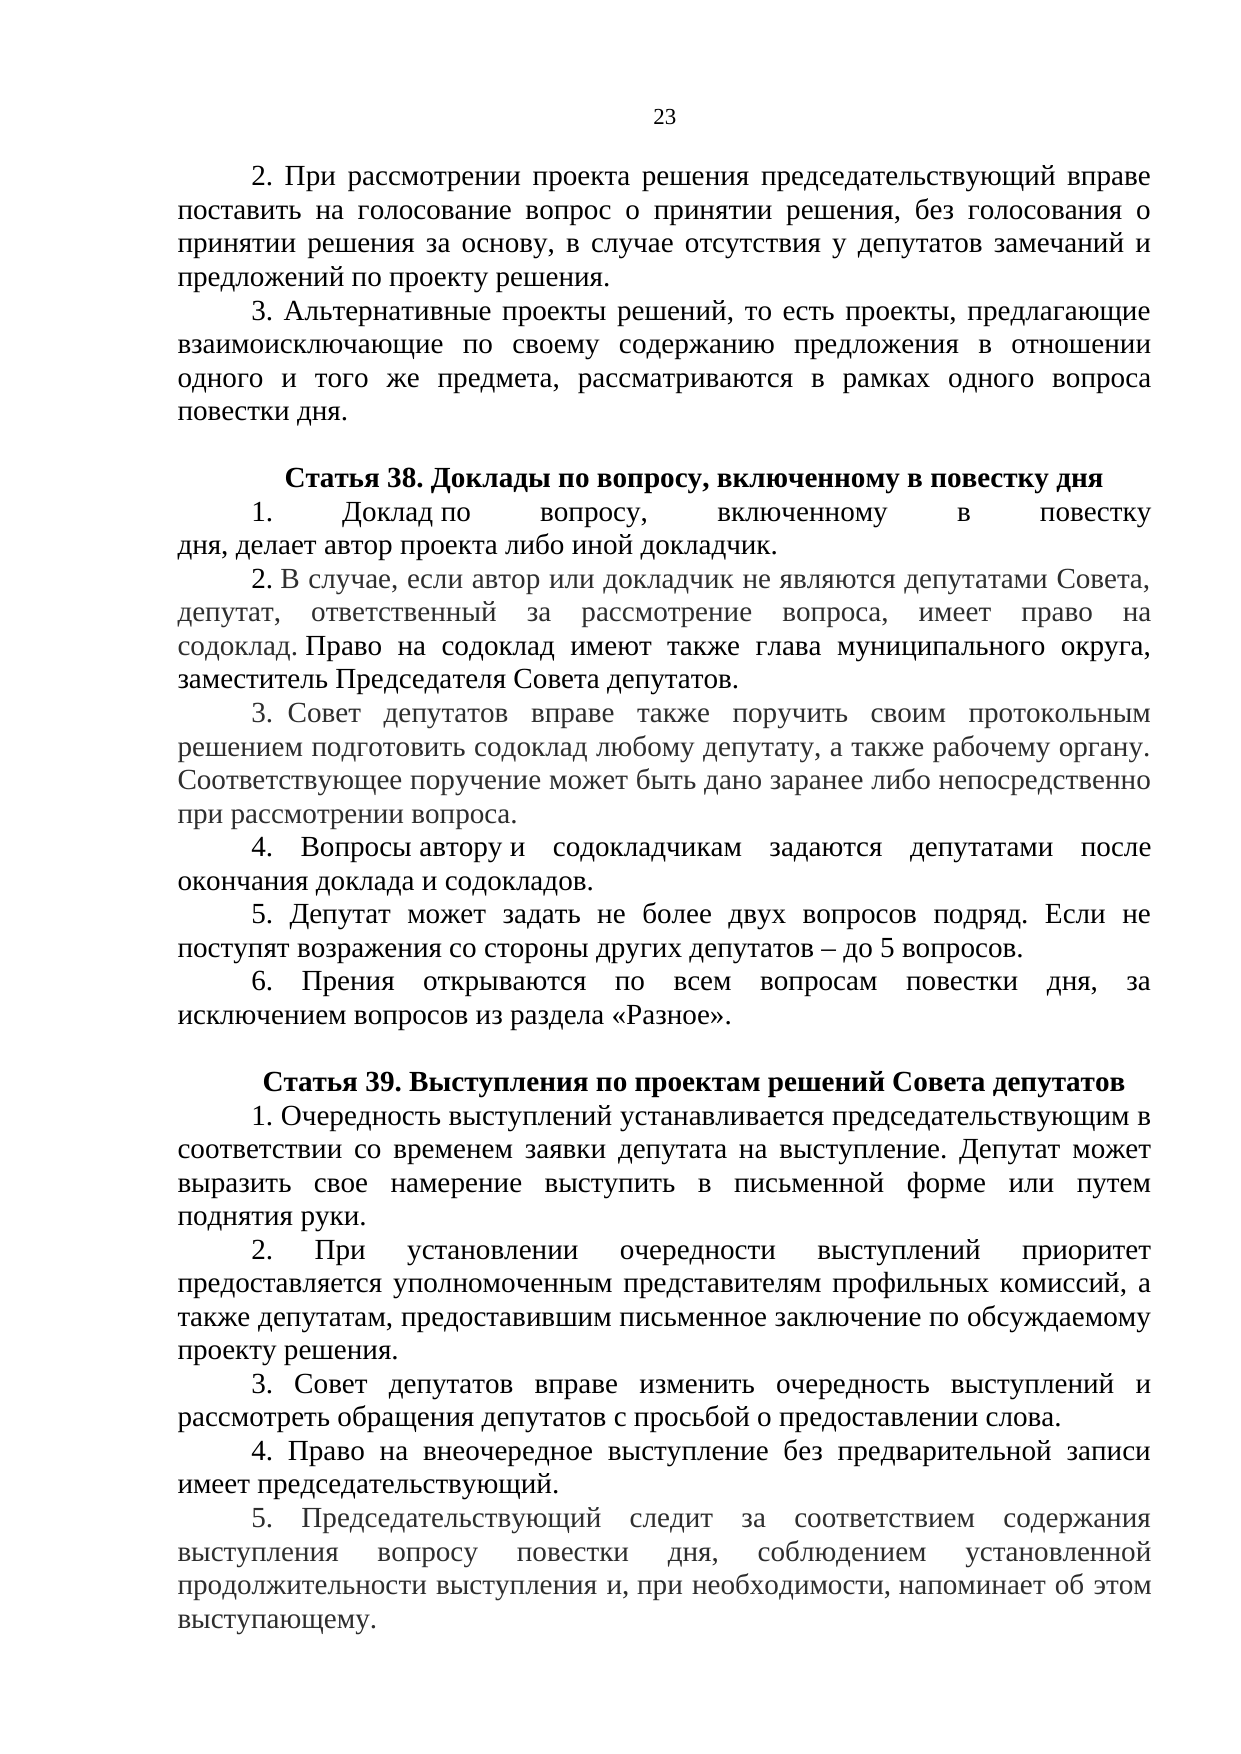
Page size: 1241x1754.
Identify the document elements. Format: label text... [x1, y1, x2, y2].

text 4. Право на внеочередное выступление без предварительной записи имеет председательствующий. [177, 1433, 1152, 1500]
text 1. Доклад по вопросу, включенному в повестку дня, делает автор проекта либо иной докладчик. [177, 494, 1152, 561]
text 3. Совет депутатов вправе изменить очередность выступлений и рассмотреть обращения депутатов с просьбой о предоставлении слова. [177, 1366, 1152, 1433]
text 5. Председательствующий следит за соответствием содержания выступления вопросу повестки дня, соблюдением установленной продолжительности выступления и, при необходимости, напоминает об этом выступающему. [177, 1500, 1152, 1634]
text 6. Прения открываются по всем вопросам повестки дня, за исключением вопросов из раздела «Разное». [177, 963, 1152, 1031]
text 5. Депутат может задать не более двух вопросов подряд. Если не поступят возражения со стороны других депутатов – до 5 вопросов. [177, 896, 1152, 963]
text 2. При рассмотрении проекта решения председательствующий вправе поставить на голосование вопрос о принятии решения, без голосования о принятии решения за основу, в случае отсутствия у депутатов замечаний и предложений по проекту решения. [177, 158, 1152, 293]
text 1. Очередность выступлений устанавливается председательствующим в соответствии со временем заявки депутата на выступление. Депутат может выразить свое намерение выступить в письменной форме или путем поднятия руки. [177, 1098, 1152, 1232]
text Статья 38. Доклады по вопросу, включенному в повестку дня [177, 460, 1152, 494]
text 2. В случае, если автор или докладчик не являются депутатами Совета, депутат, ответственный за рассмотрение вопроса, имеет право на содоклад. Право на содоклад имеют также глава муниципального округа, заместитель Председателя Совета депутатов. [177, 561, 1152, 695]
text 2. При установлении очередности выступлений приоритет предоставляется уполномоченным представителям профильных комиссий, а также депутатам, предоставившим письменное заключение по обсуждаемому проекту решения. [177, 1232, 1152, 1366]
text 3. Совет депутатов вправе также поручить своим протокольным решением подготовить содоклад любому депутату, а также рабочему органу. Соответствующее поручение может быть дано заранее либо непосредственно при рассмотрении вопроса. [177, 695, 1152, 829]
text 3. Альтернативные проекты решений, то есть проекты, предлагающие взаимоисключающие по своему содержанию предложения в отношении одного и того же предмета, рассматриваются в рамках одного вопроса повестки дня. [177, 293, 1152, 427]
text 4. Вопросы автору и содокладчикам задаются депутатами после окончания доклада и содокладов. [177, 829, 1152, 896]
text Статья 39. Выступления по проектам решений Совета депутатов [177, 1064, 1152, 1098]
